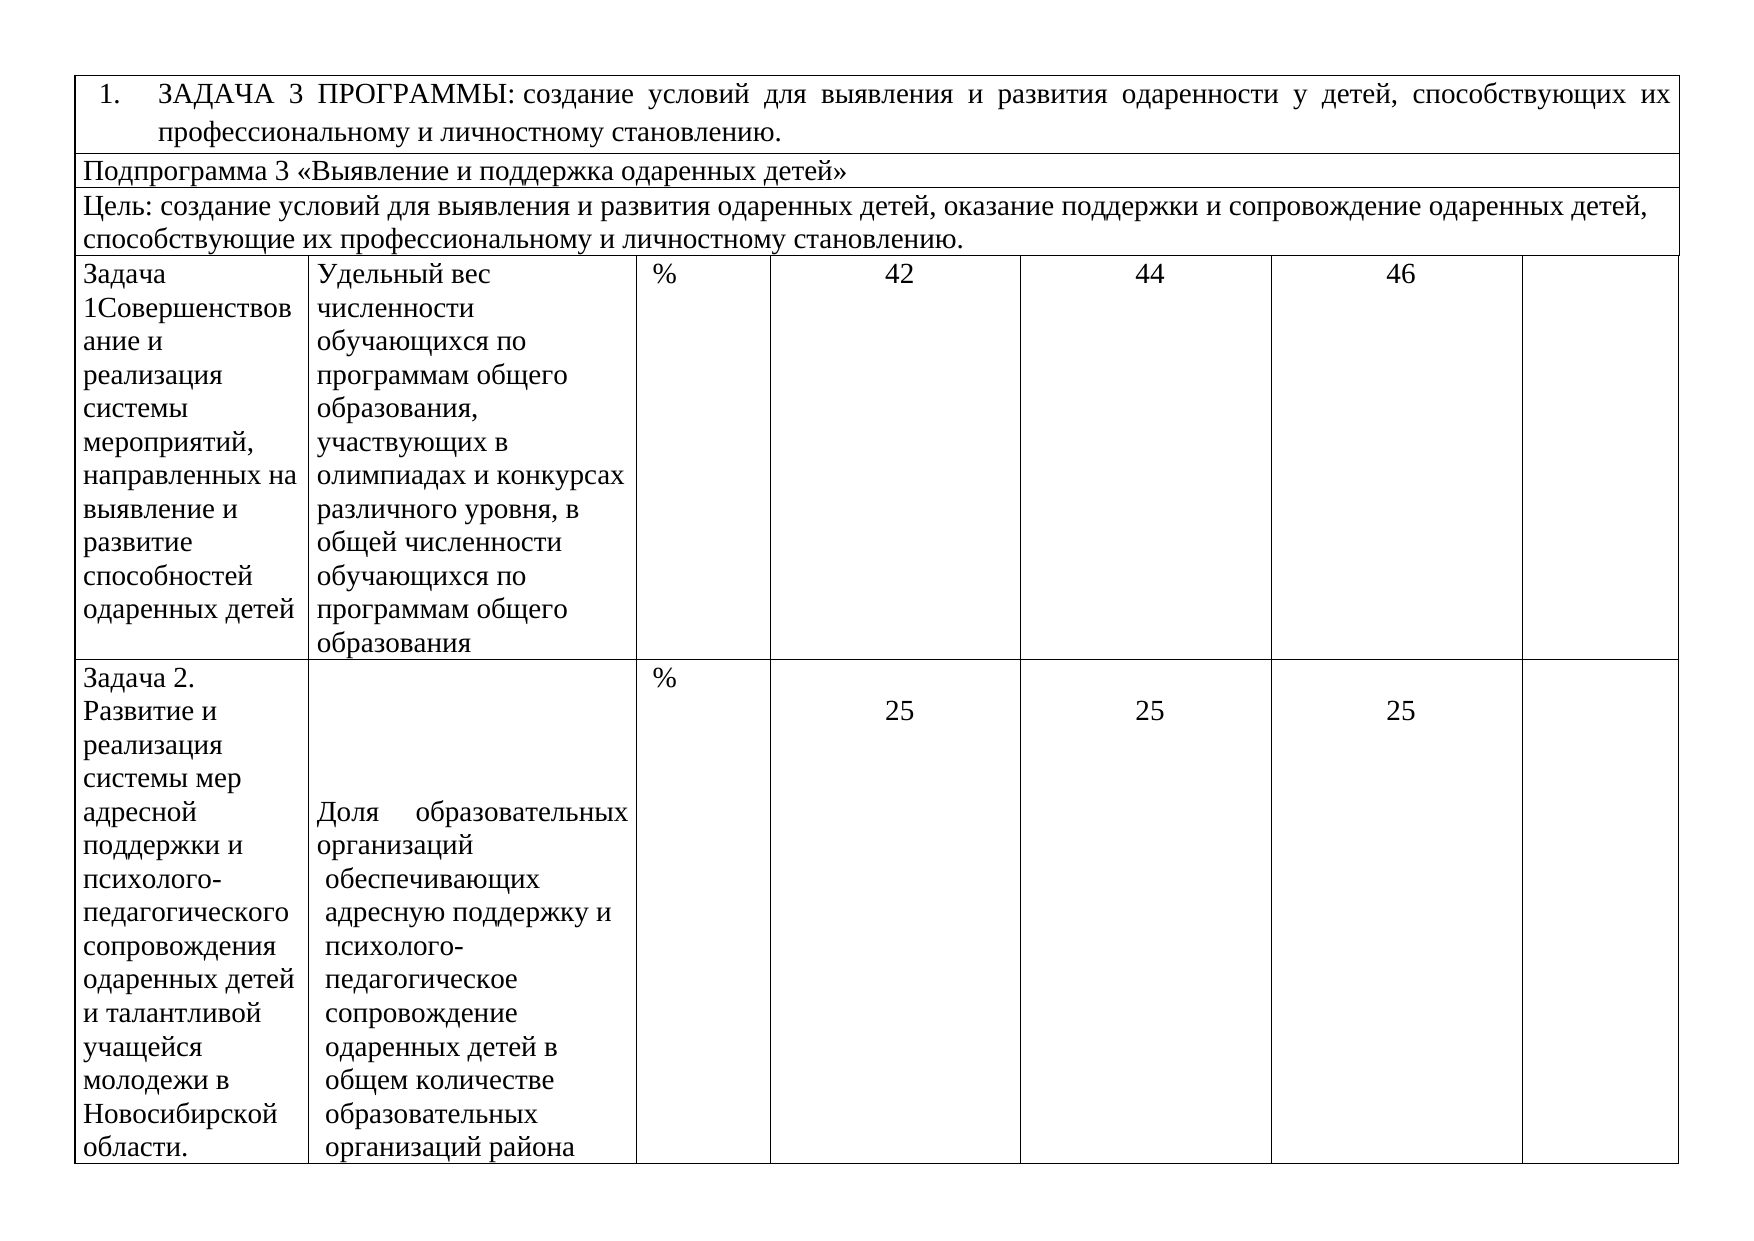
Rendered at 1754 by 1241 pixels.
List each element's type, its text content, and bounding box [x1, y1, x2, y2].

table_cell 25 [1272, 660, 1522, 1163]
table_cell 46 [1272, 256, 1522, 659]
table_cell Подпрограмма 3 «Выявление и поддержка одаренных детей» [76, 154, 1679, 187]
table_cell Доля образовательных организаций обеспечивающих адресную поддержку и психолого- педагогическое сопровождение одаренных детей в общем количестве образовательных организаций района [309, 660, 636, 1163]
table_cell ЗАДАЧА 3 ПРОГРАММЫ: создание условий для выявления и развития одаренности у детей, способствующих их профессиональному и личностному становлению. [76, 76, 1679, 152]
table_cell [1523, 660, 1678, 1163]
table_cell Задача 1Совершенствование и реализация системы мероприятий, направленных на выявление и развитие способностей одаренных детей [76, 256, 308, 659]
table_cell 25 [771, 660, 1020, 1163]
table_cell % [637, 660, 770, 1163]
table_cell 42 [771, 256, 1020, 659]
table_cell Удельный вес численности обучающихся по программам общего образования, участвующих в олимпиадах и конкурсах различного уровня, в общей численности обучающихся по программам общего образования [309, 256, 636, 659]
table_cell % [637, 256, 770, 659]
table_cell Задача 2. Развитие и реализация системы мер адресной поддержки и психолого-педагогического сопровождения одаренных детей и талантливой учащейся молодежи в Новосибирской области. [76, 660, 308, 1163]
table_cell [1523, 256, 1678, 659]
table_cell 25 [1021, 660, 1271, 1163]
table_cell 44 [1021, 256, 1271, 659]
table_cell Цель: создание условий для выявления и развития одаренных детей, оказание поддержки и сопровождение одаренных детей, способствующие их профессиональному и личностному становлению. [76, 188, 1679, 255]
